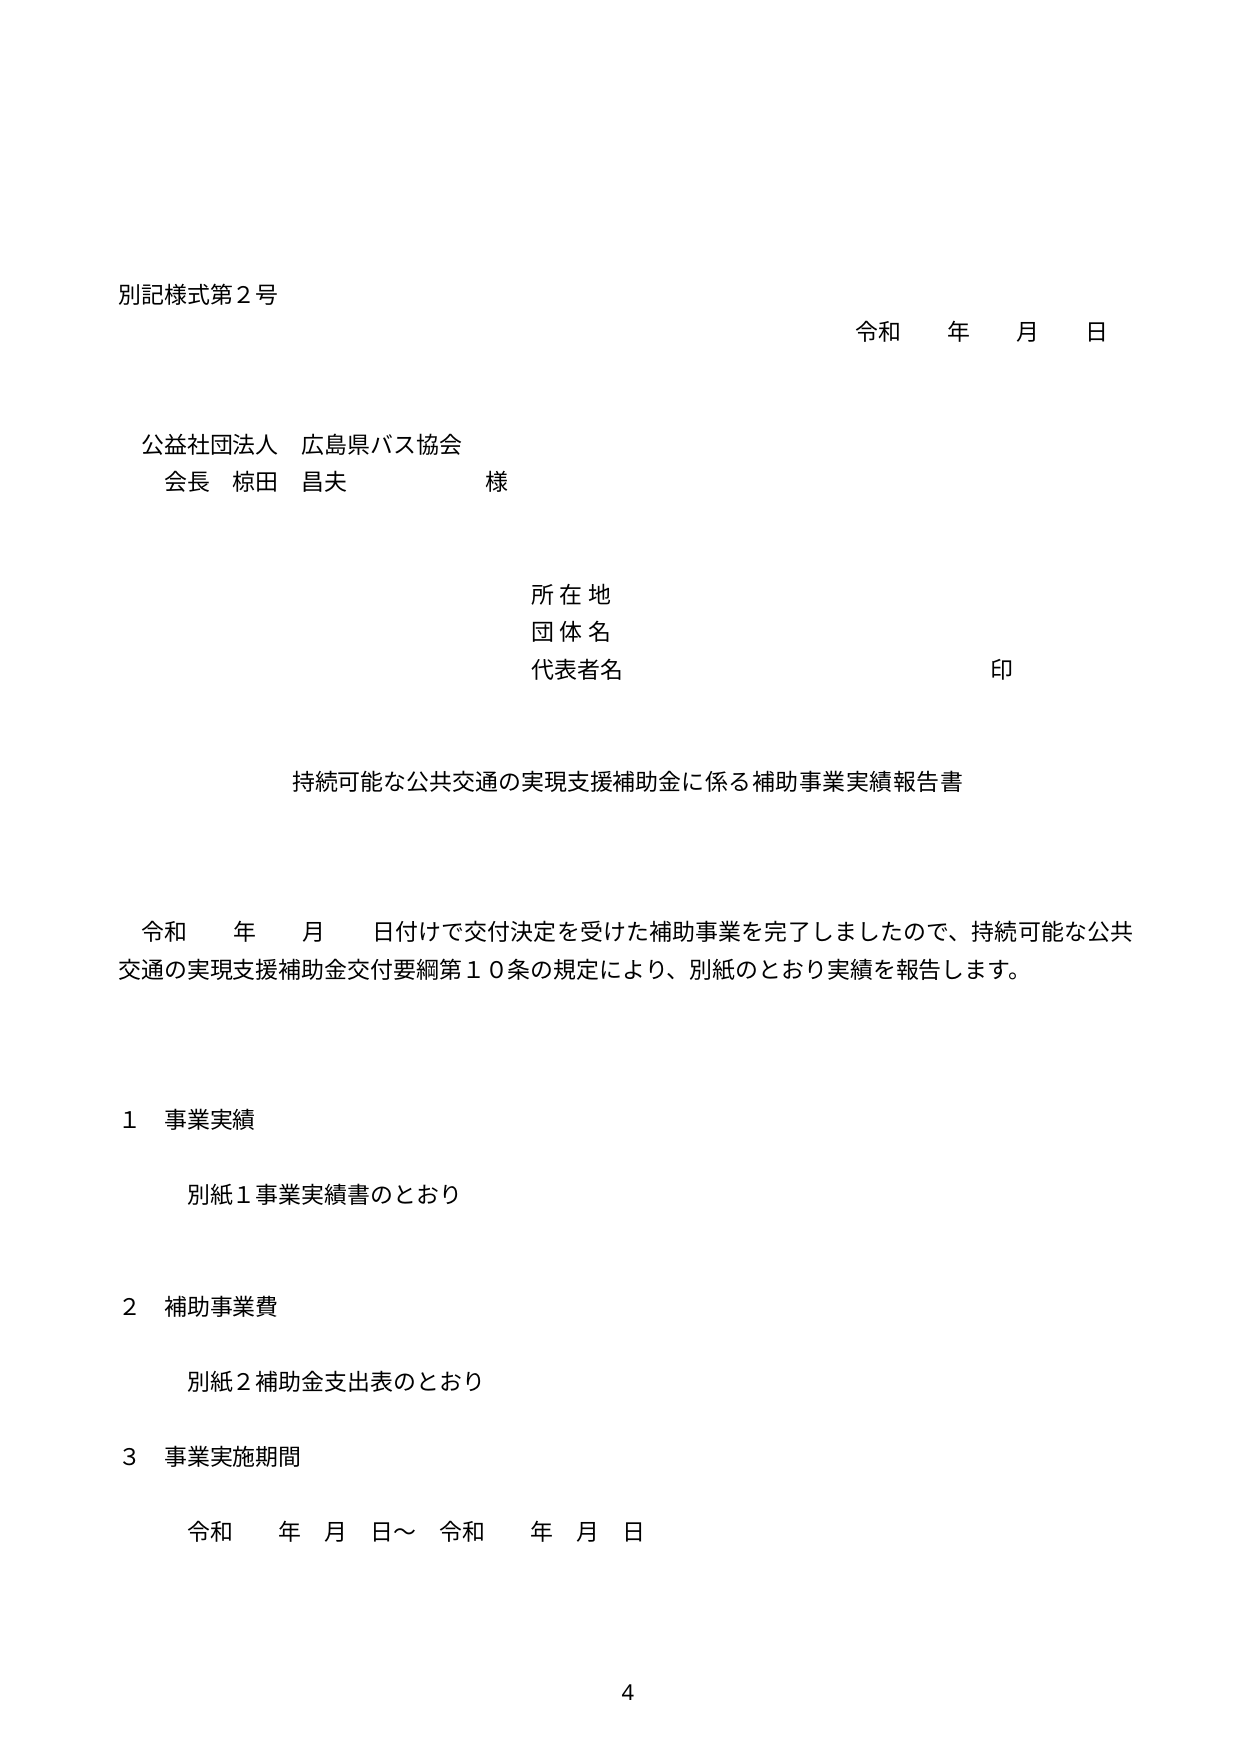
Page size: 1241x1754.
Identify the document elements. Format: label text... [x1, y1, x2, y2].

text ２ 補助事業費 [118, 1287, 1137, 1325]
text 別記様式第２号 [118, 275, 1137, 312]
text 団体名 [118, 612, 1137, 650]
text 持続可能な公共交通の実現支援補助金に係る補助事業実績報告書 [118, 762, 1137, 800]
text 令和 年 月 日付けで交付決定を受けた補助事業を完了しましたので、持続可能な公共交通の実現支援補助金交付要綱第１０条の規定により、別紙のとおり実績を報告します。 [118, 912, 1137, 987]
text 令和 年 月 日～ 令和 年 月 日 [118, 1512, 1137, 1550]
text 公益社団法人 広島県バス協会 [118, 425, 1137, 462]
text 所在地 [118, 575, 1137, 612]
text 別紙１事業実績書のとおり [118, 1175, 1137, 1212]
text ３ 事業実施期間 [118, 1437, 1137, 1475]
text 会長 椋田 昌夫 様 [118, 462, 1137, 500]
text 代表者名 印 [118, 650, 1048, 687]
text 別紙２補助金支出表のとおり [118, 1362, 1137, 1400]
text 令和 年 月 日 [118, 312, 1108, 350]
text １ 事業実績 [118, 1100, 1137, 1137]
